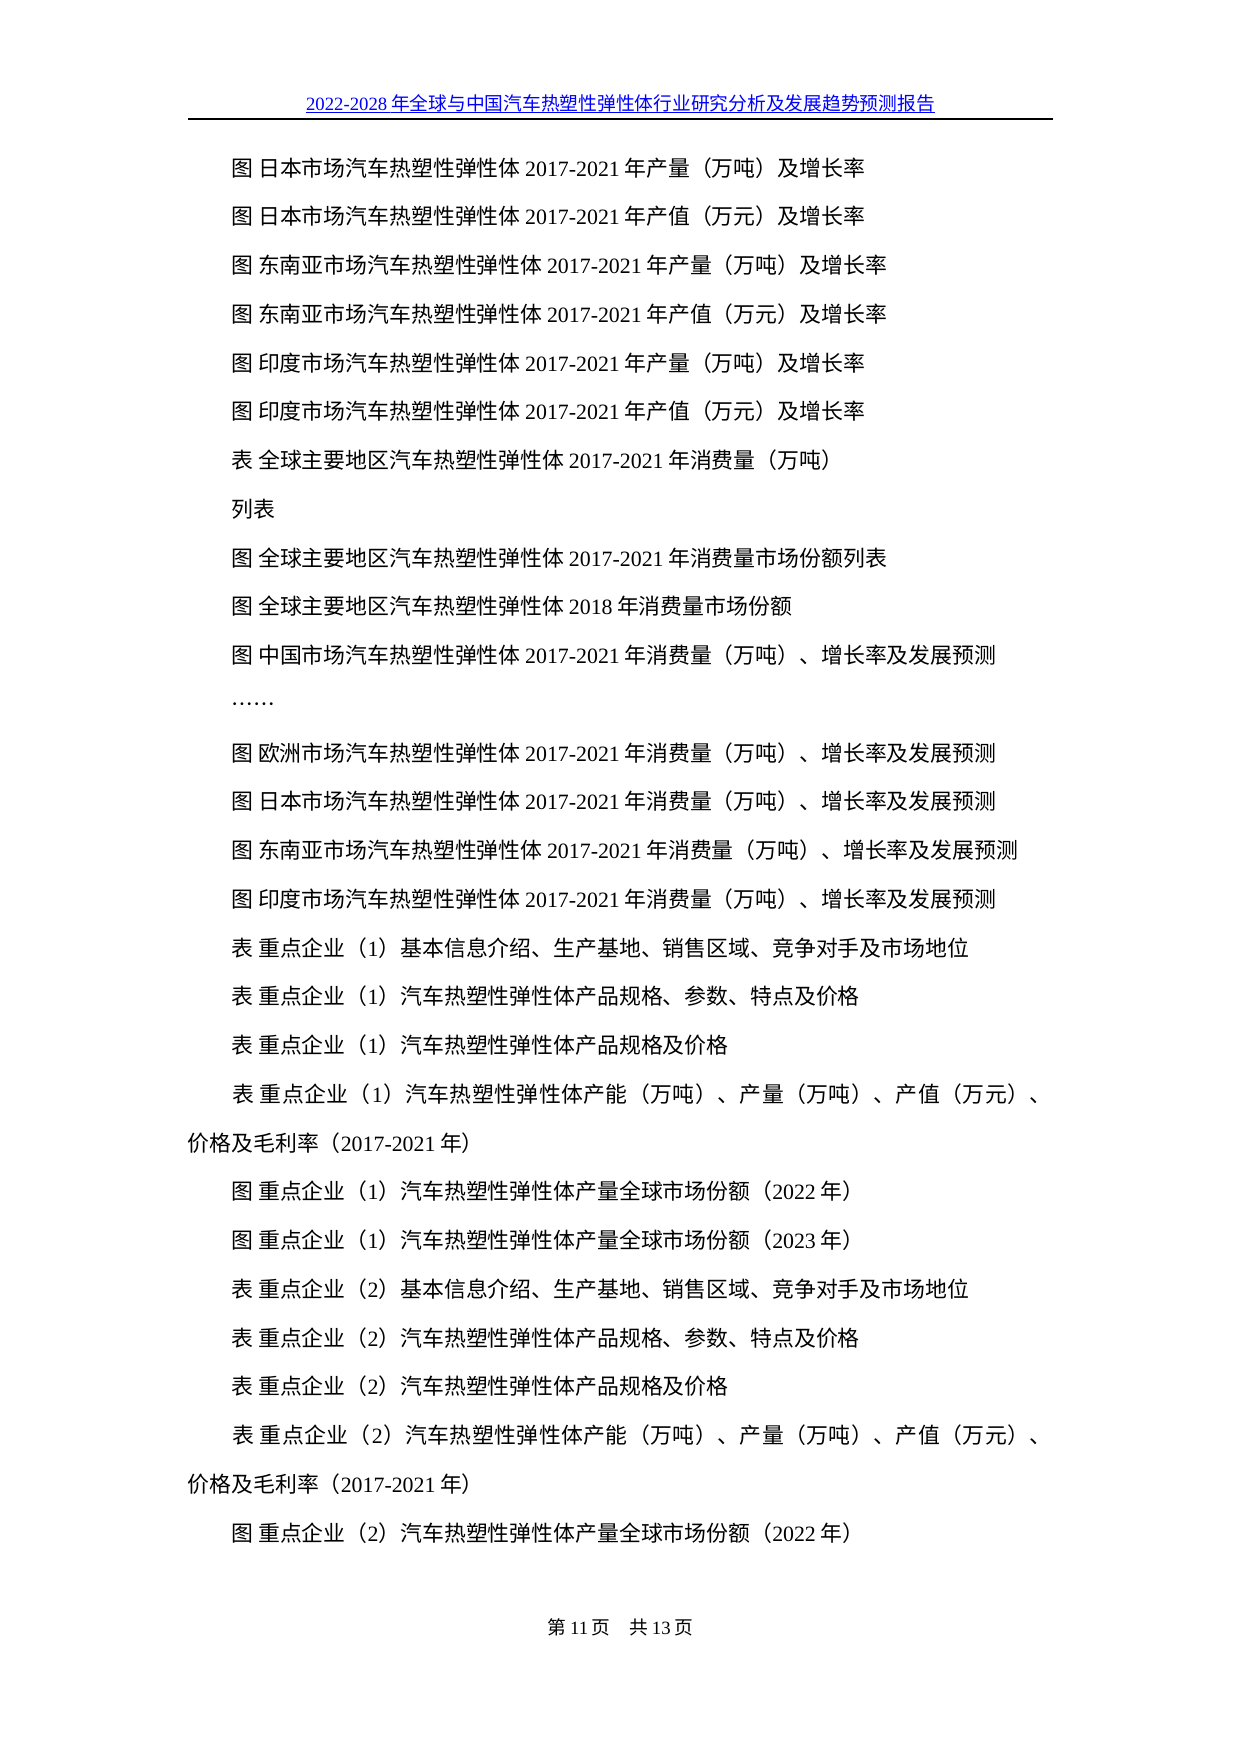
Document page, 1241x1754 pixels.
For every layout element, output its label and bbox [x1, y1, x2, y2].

text [187, 150, 1053, 1548]
